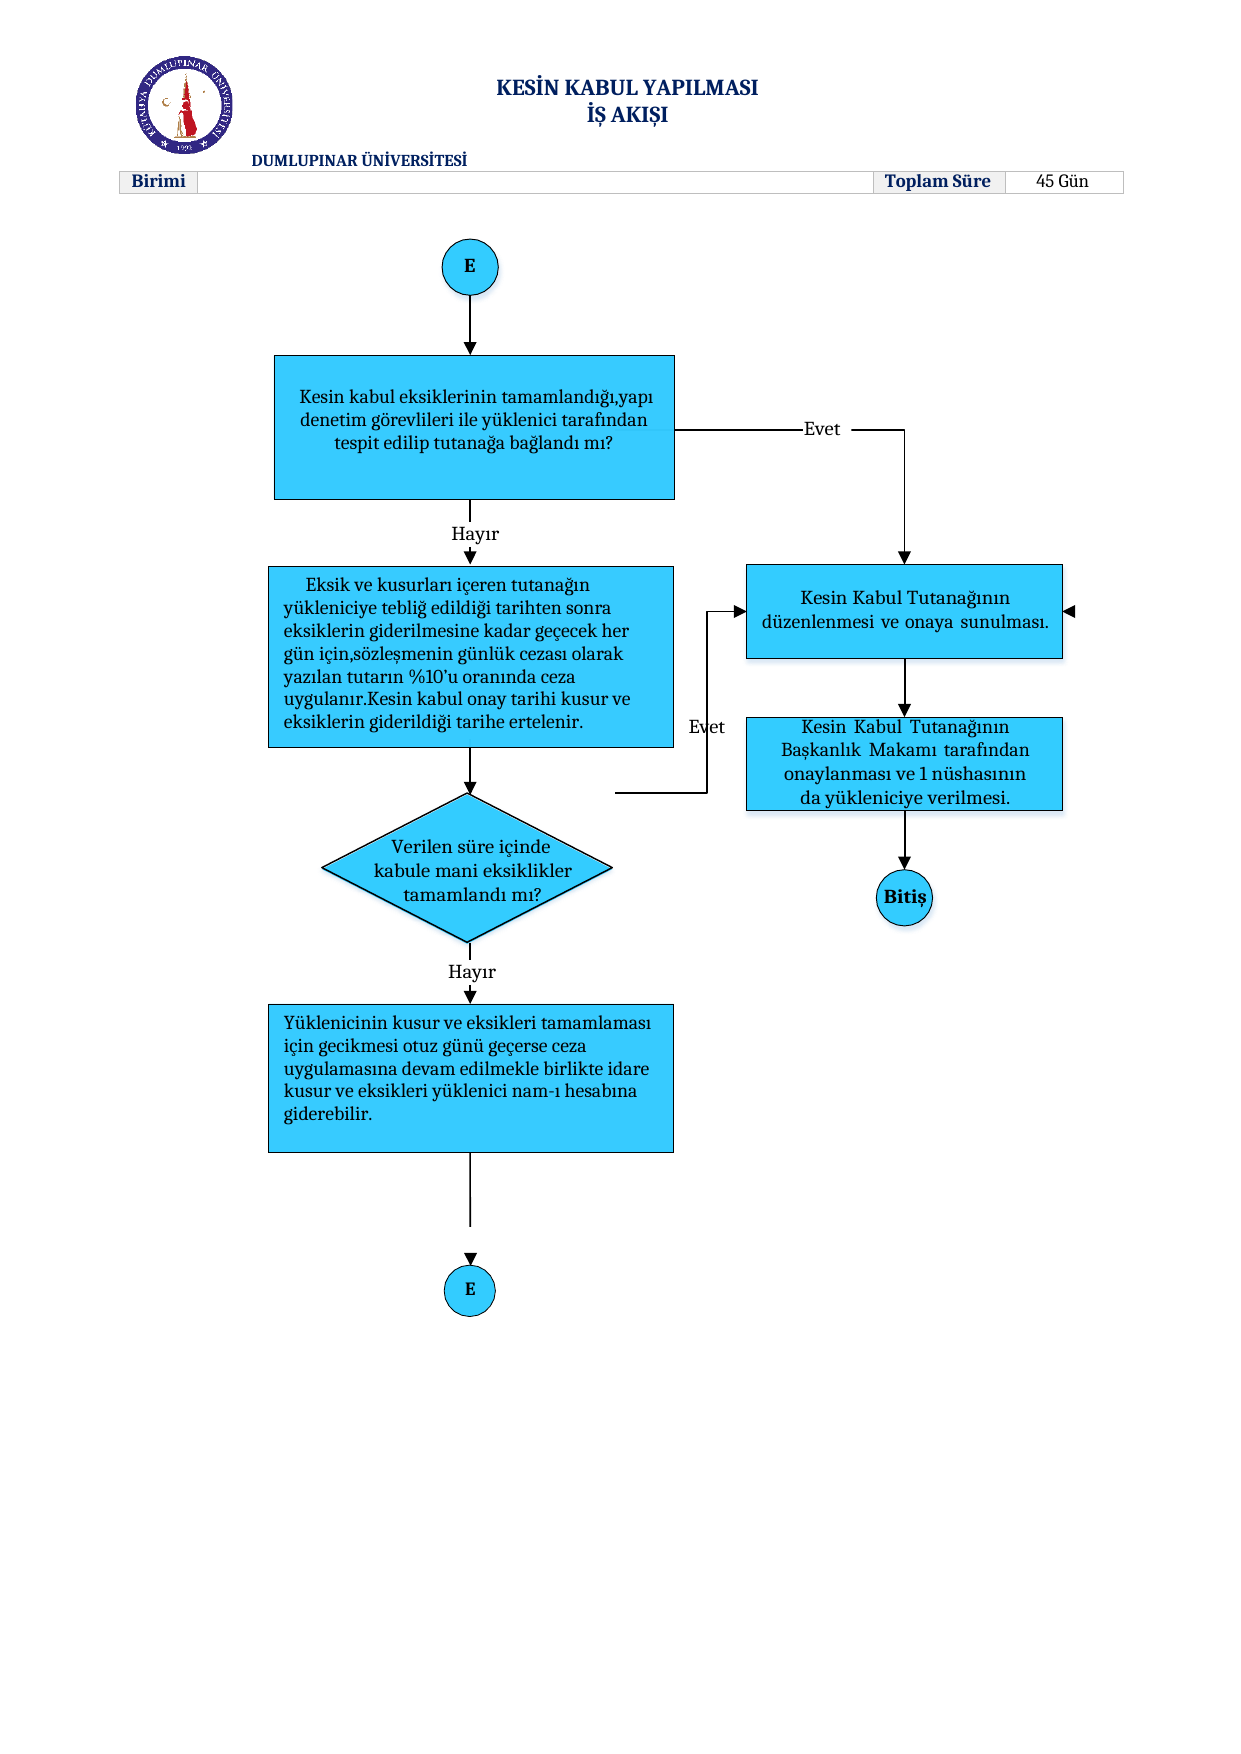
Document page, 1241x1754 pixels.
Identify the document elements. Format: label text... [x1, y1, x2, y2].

subtitle KESİN KABUL YAPILMASI İŞ AKIŞI [494, 75, 760, 128]
picture [317, 791, 469, 950]
picture [471, 238, 505, 304]
picture [742, 613, 904, 667]
table_header Birimi [120, 172, 197, 193]
picture [906, 716, 1069, 820]
picture [742, 716, 904, 820]
table_header Toplam Süre [874, 172, 1005, 193]
picture [742, 563, 903, 610]
text DUMLUPINAR ÜNİVERSİTESİ [106, 152, 1136, 171]
picture [471, 791, 616, 950]
picture [906, 563, 1069, 610]
picture [872, 868, 939, 935]
picture [438, 238, 469, 304]
table_header 45 Gün [1006, 172, 1123, 193]
table_header [198, 172, 873, 193]
picture [906, 613, 1069, 667]
picture [136, 56, 233, 154]
